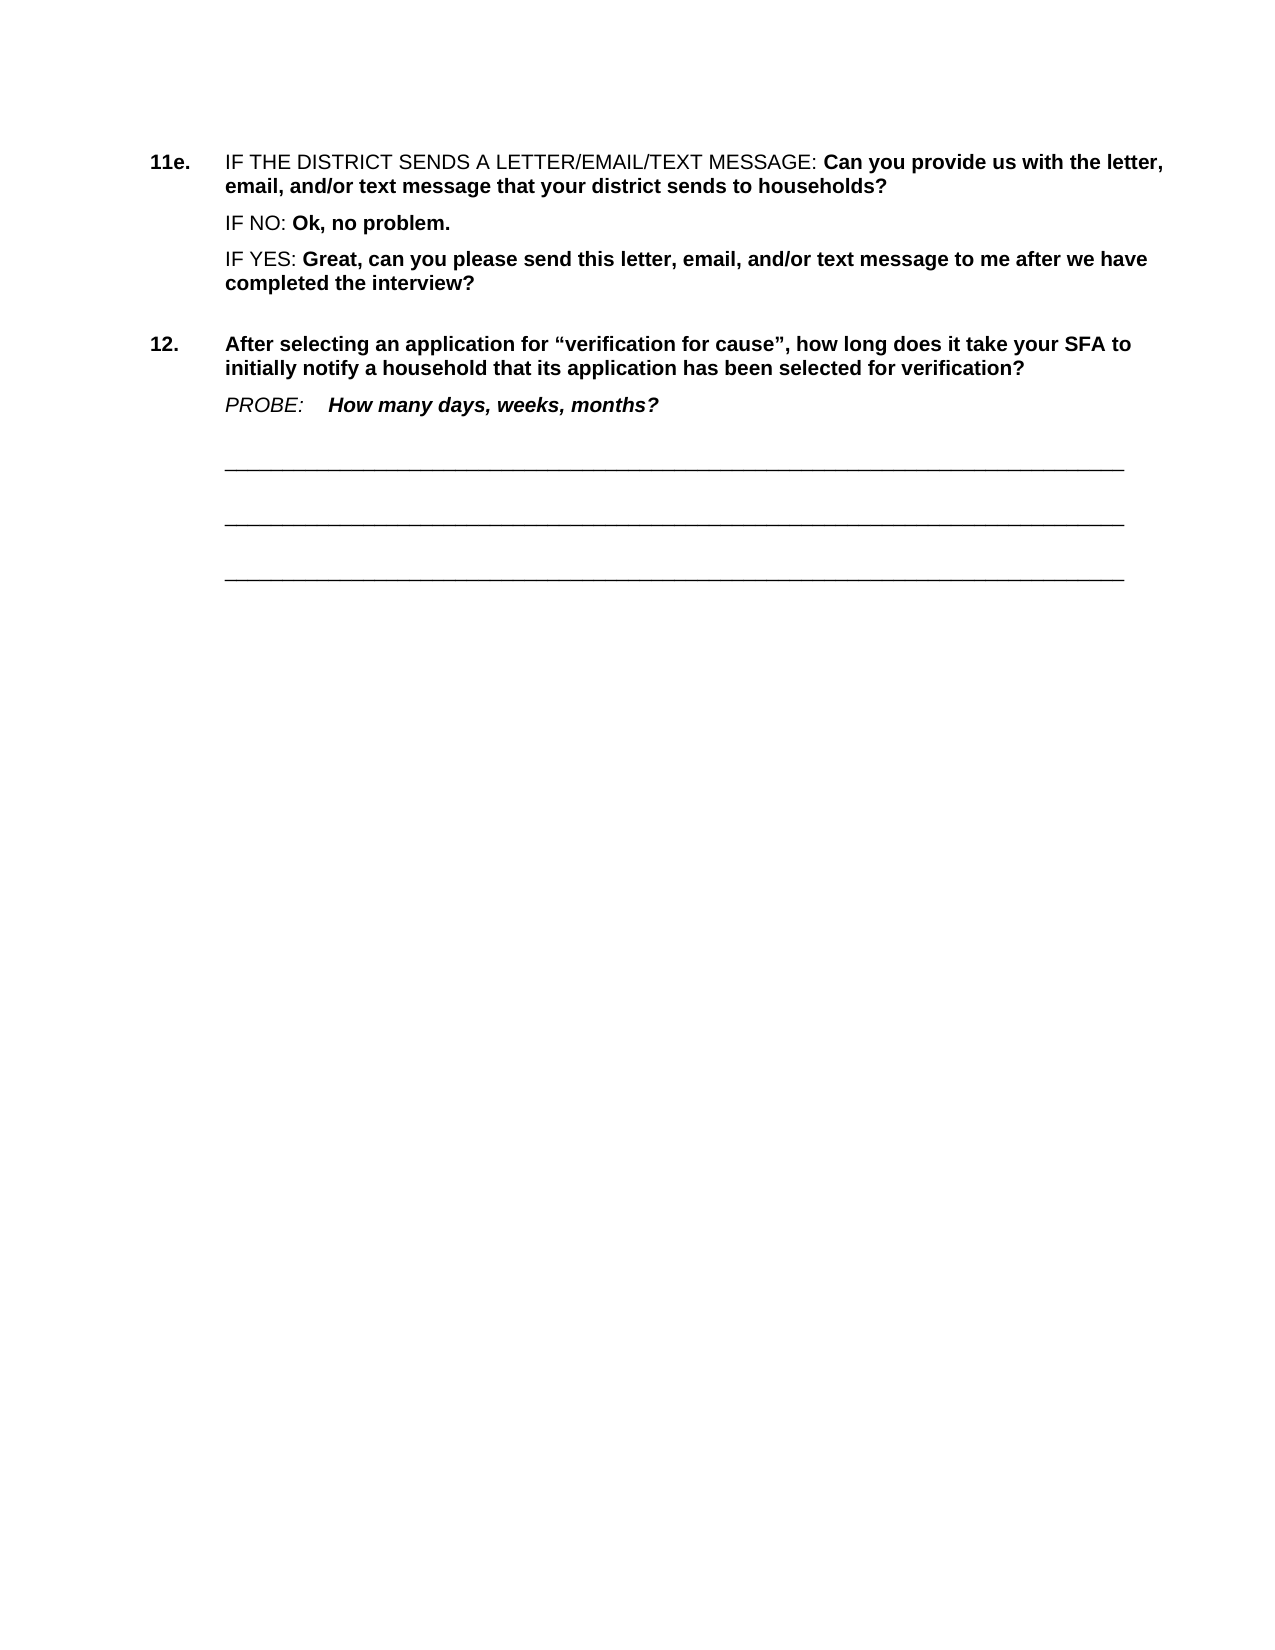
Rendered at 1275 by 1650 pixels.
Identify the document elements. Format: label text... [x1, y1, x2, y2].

text IF NO: Ok, no problem. [150, 210, 1172, 234]
text IF YES: Great, can you please send this letter, email, and/or text message to me after we have completed the interview? [150, 247, 1172, 295]
text PROBE: How many days, weeks, months? [225, 393, 1172, 417]
text 12. After selecting an application for “verification for cause”, how long does it take your SFA to initially notify a household that its application has been selected for verification? [150, 332, 1172, 380]
text 11e. IF THE DISTRICT SENDS A LETTER/EMAIL/TEXT MESSAGE: Can you provide us with the letter, email, and/or text message that your district sends to households? [150, 150, 1172, 198]
